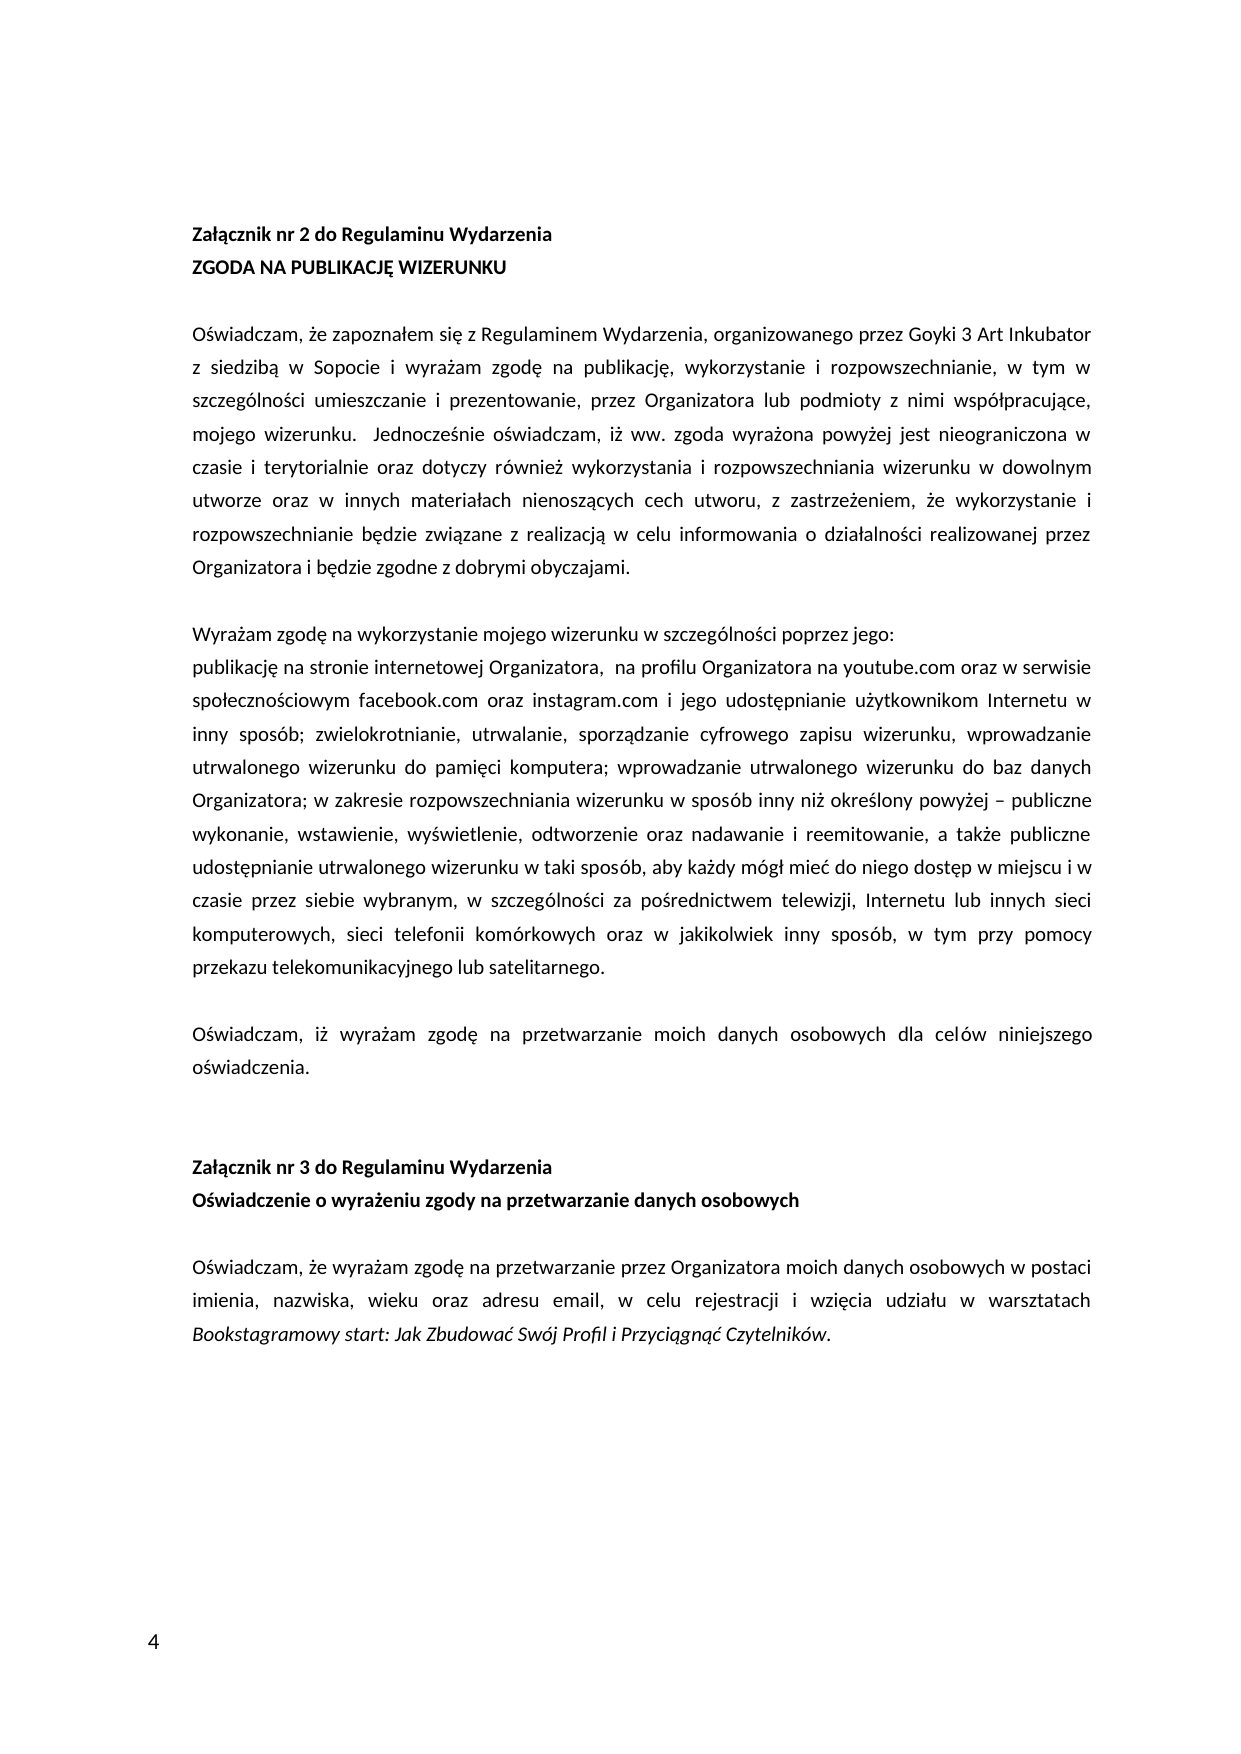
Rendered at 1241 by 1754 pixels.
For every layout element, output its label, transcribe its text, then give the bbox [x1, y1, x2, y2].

text ZGODA NA PUBLIKACJĘ WIZERUNKU [192, 248, 1093, 281]
text Oświadczenie o wyrażeniu zgody na przetwarzanie danych osobowych [192, 1181, 1093, 1214]
text Oświadczam, iż wyrażam zgodę na przetwarzanie moich danych osobowych dla celów niniejszego oświadczenia. [192, 1014, 1093, 1081]
text Oświadczam, że wyrażam zgodę na przetwarzanie przez Organizatora moich danych osobowych w postaci imienia, nazwiska, wieku oraz adresu email, w celu rejestracji i wzięcia udziału w warsztatach Bookstagramowy start: Jak Zbudować Swój Profil i Przyciągnąć Czytelników. [192, 1248, 1093, 1348]
text Załącznik nr 2 do Regulaminu Wydarzenia [192, 214, 1093, 248]
text Załącznik nr 3 do Regulaminu Wydarzenia [192, 1148, 1093, 1181]
text publikację na stronie internetowej Organizatora, na profilu Organizatora na youtube.com oraz w serwisie społecznościowym facebook.com oraz instagram.com i jego udostępnianie użytkownikom Internetu w inny sposób; zwielokrotnianie, utrwalanie, sporządzanie cyfrowego zapisu wizerunku, wprowadzanie utrwalonego wizerunku do pamięci komputera; wprowadzanie utrwalonego wizerunku do baz danych Organizatora; w zakresie rozpowszechniania wizerunku w sposób inny niż określony powyżej – publiczne wykonanie, wstawienie, wyświetlenie, odtworzenie oraz nadawanie i reemitowanie, a także publiczne udostępnianie utrwalonego wizerunku w taki sposób, aby każdy mógł mieć do niego dostęp w miejscu i w czasie przez siebie wybranym, w szczególności za pośrednictwem telewizji, Internetu lub innych sieci komputerowych, sieci telefonii komórkowych oraz w jakikolwiek inny sposób, w tym przy pomocy przekazu telekomunikacyjnego lub satelitarnego. [192, 648, 1093, 981]
text Wyrażam zgodę na wykorzystanie mojego wizerunku w szczególności poprzez jego: [192, 614, 1093, 648]
text Oświadczam, że zapoznałem się z Regulaminem Wydarzenia, organizowanego przez Goyki 3 Art Inkubator z siedzibą w Sopocie i wyrażam zgodę na publikację, wykorzystanie i rozpowszechnianie, w tym w szczególności umieszczanie i prezentowanie, przez Organizatora lub podmioty z nimi współpracujące, mojego wizerunku. Jednocześnie oświadczam, iż ww. zgoda wyrażona powyżej jest nieograniczona w czasie i terytorialnie oraz dotyczy również wykorzystania i rozpowszechniania wizerunku w dowolnym utworze oraz w innych materiałach nienoszących cech utworu, z zastrzeżeniem, że wykorzystanie i rozpowszechnianie będzie związane z realizacją w celu informowania o działalności realizowanej przez Organizatora i będzie zgodne z dobrymi obyczajami. [192, 314, 1093, 581]
